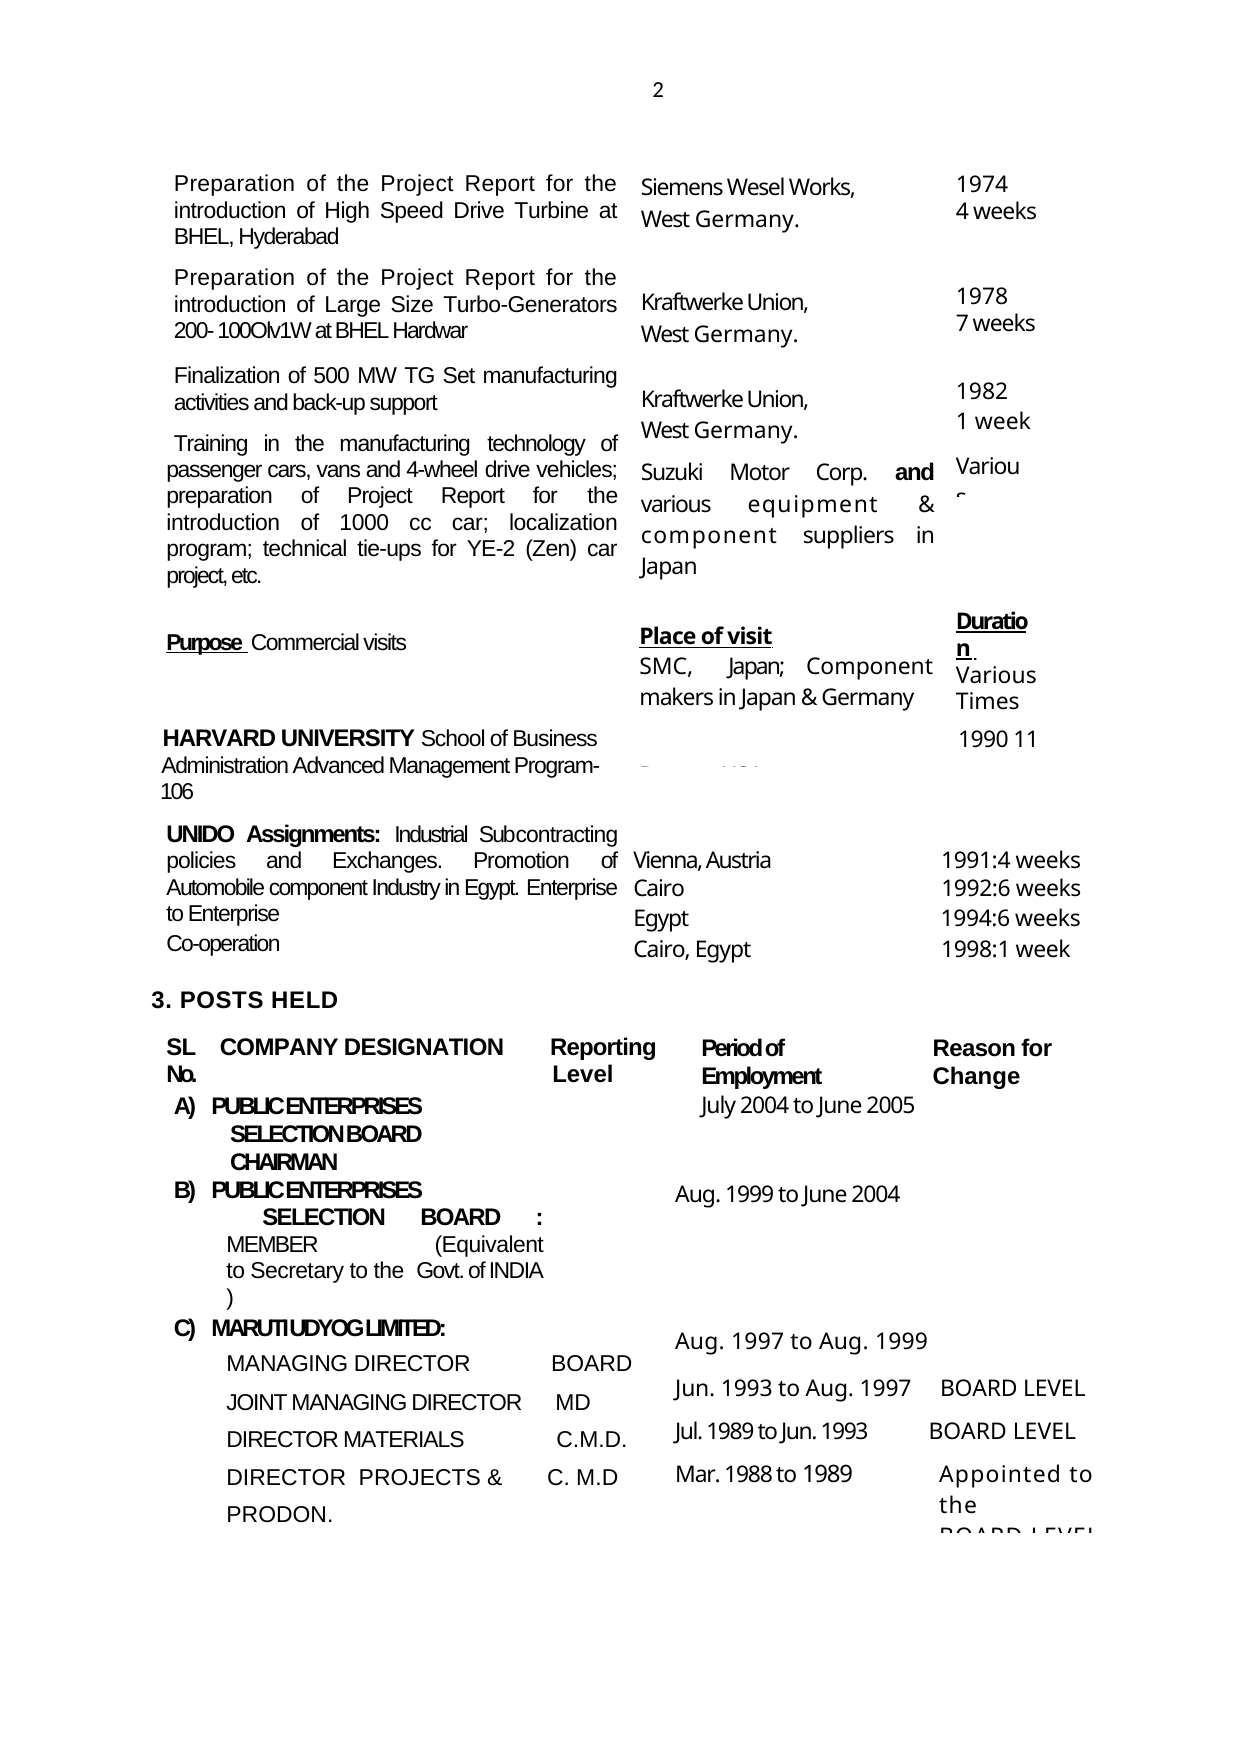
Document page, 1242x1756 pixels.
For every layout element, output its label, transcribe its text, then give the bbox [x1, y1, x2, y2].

list PUBLIC ENTERPRISES [174, 1092, 664, 1119]
text PRODON. [226, 1505, 664, 1527]
text SELECTION BOARD : MEMBER (Equivalent to Secretary to the Govt. of INDIA ) [226, 1203, 544, 1310]
text MANAGING DIRECTOR BOARD [226, 1352, 664, 1376]
list MARUTI UDYOG LIMITED: [174, 1313, 664, 1341]
text 106 [151, 778, 664, 805]
text SL COMPANY DESIGNATION Reporting [166, 1033, 664, 1060]
text DIRECTOR PROJECTS & C. M.D [226, 1467, 664, 1490]
text Finalization of 500 MW TG Set manufacturing activities and back-up support [174, 362, 664, 415]
text Preparation of the Project Report for the introduction of Large Size Turbo-Generators 200- 100Olv1W at BHEL Hardwar [174, 264, 664, 343]
list PUBLIC ENTERPRISES [174, 1176, 664, 1203]
text Purpose Commercial visits [166, 629, 664, 656]
text Administration Advanced Management Program- [151, 752, 664, 778]
text Co-operation [166, 930, 664, 956]
text SELECTION BOARD [226, 1123, 664, 1148]
text Preparation of the Project Report for the introduction of High Speed Drive Turbine at BHEL, Hyderabad [174, 170, 664, 249]
text DIRECTOR MATERIALS C.M.D. [226, 1430, 664, 1452]
text HARVARD UNIVERSITY School of Business [151, 724, 664, 752]
text CHAIRMAN [226, 1148, 664, 1176]
text JOINT MANAGING DIRECTOR MD [226, 1391, 664, 1415]
text No. Level [166, 1060, 664, 1088]
text UNIDO Assignments: Industrial Subcontracting policies and Exchanges. Promotion of Automobile component Industry in Egypt. Enterprise to Enterprise [166, 820, 664, 926]
text 3. POSTS HELD [151, 986, 664, 1014]
text Training in the manufacturing technology of passenger cars, vans and 4-wheel drive vehicles; preparation of Project Report for the introduction of 1000 cc car; localization program; technical tie-ups for YE-2 (Zen) car project, etc. [166, 430, 664, 588]
